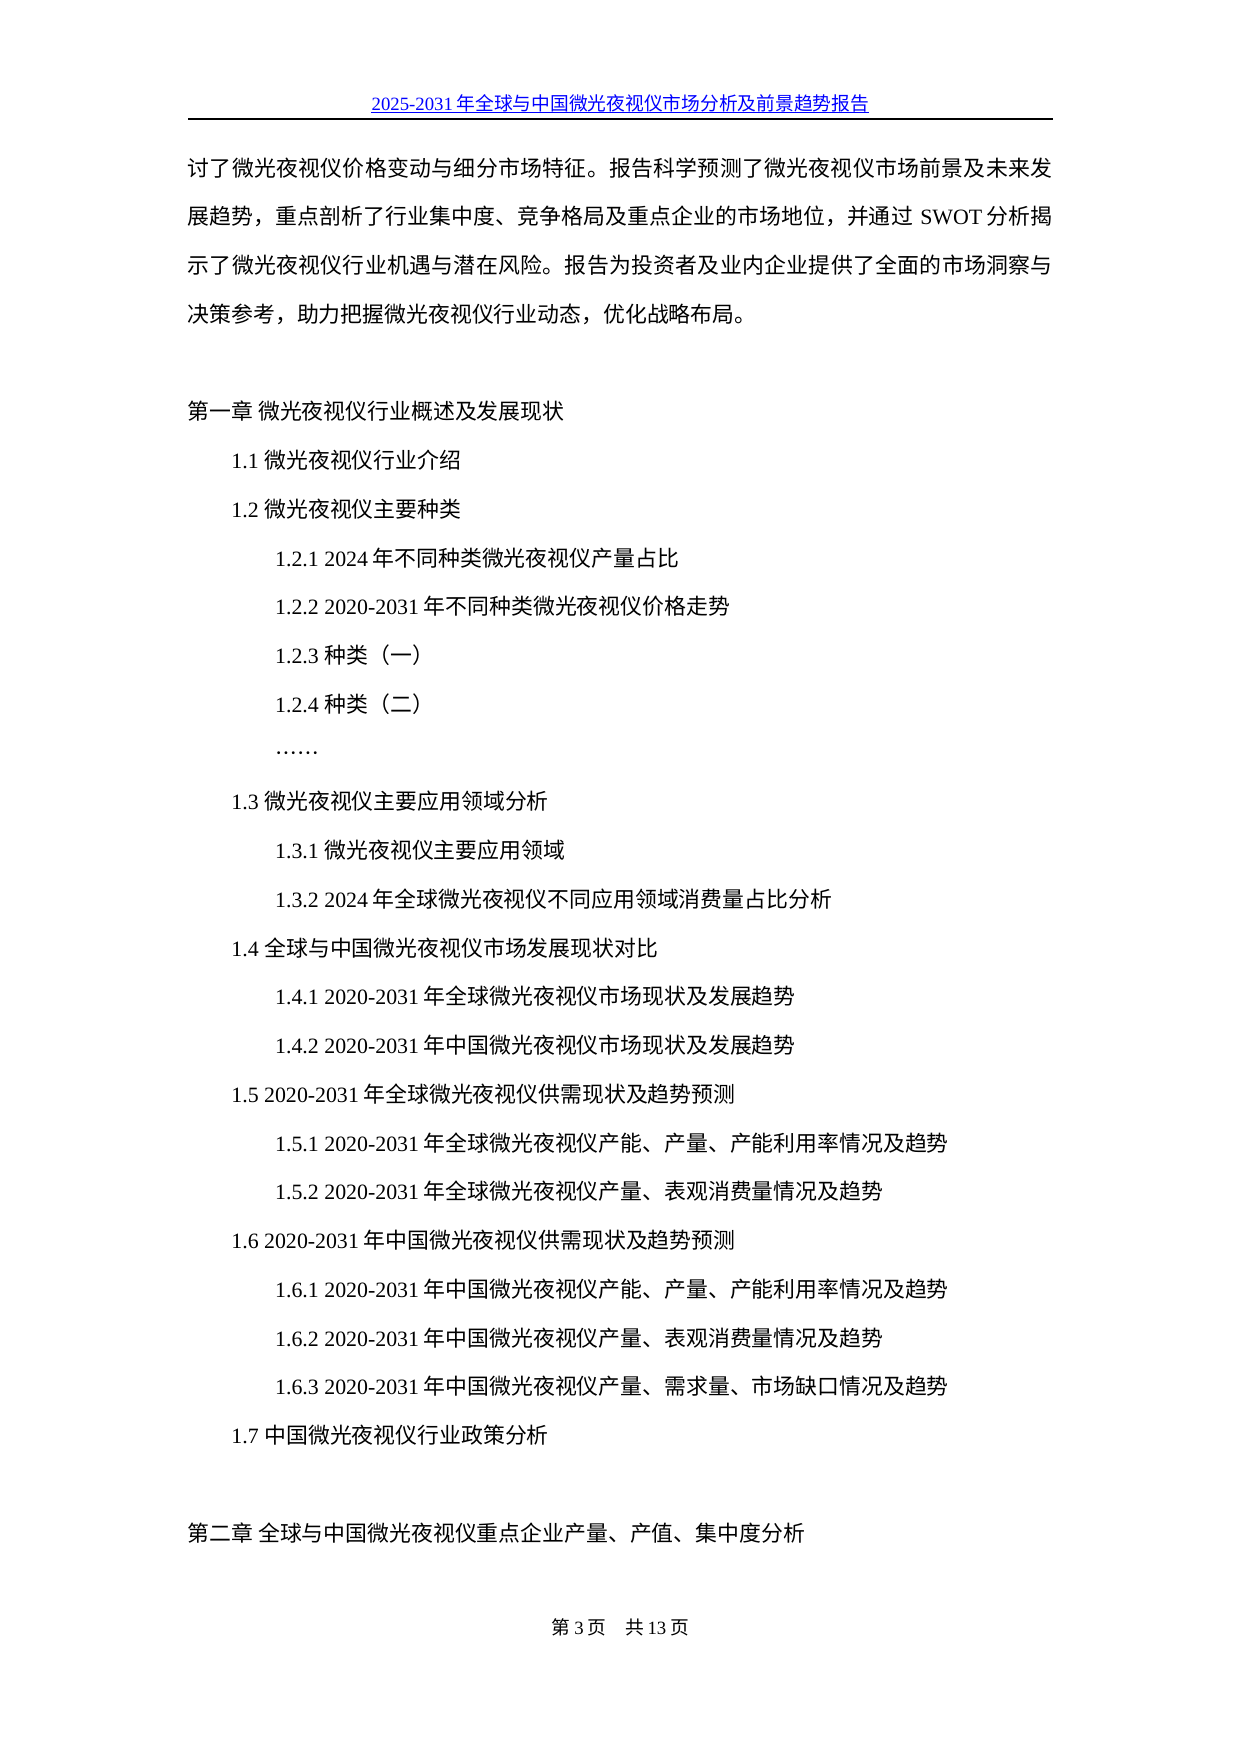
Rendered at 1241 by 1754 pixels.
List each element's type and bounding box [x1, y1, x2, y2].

text [187, 150, 1053, 1548]
